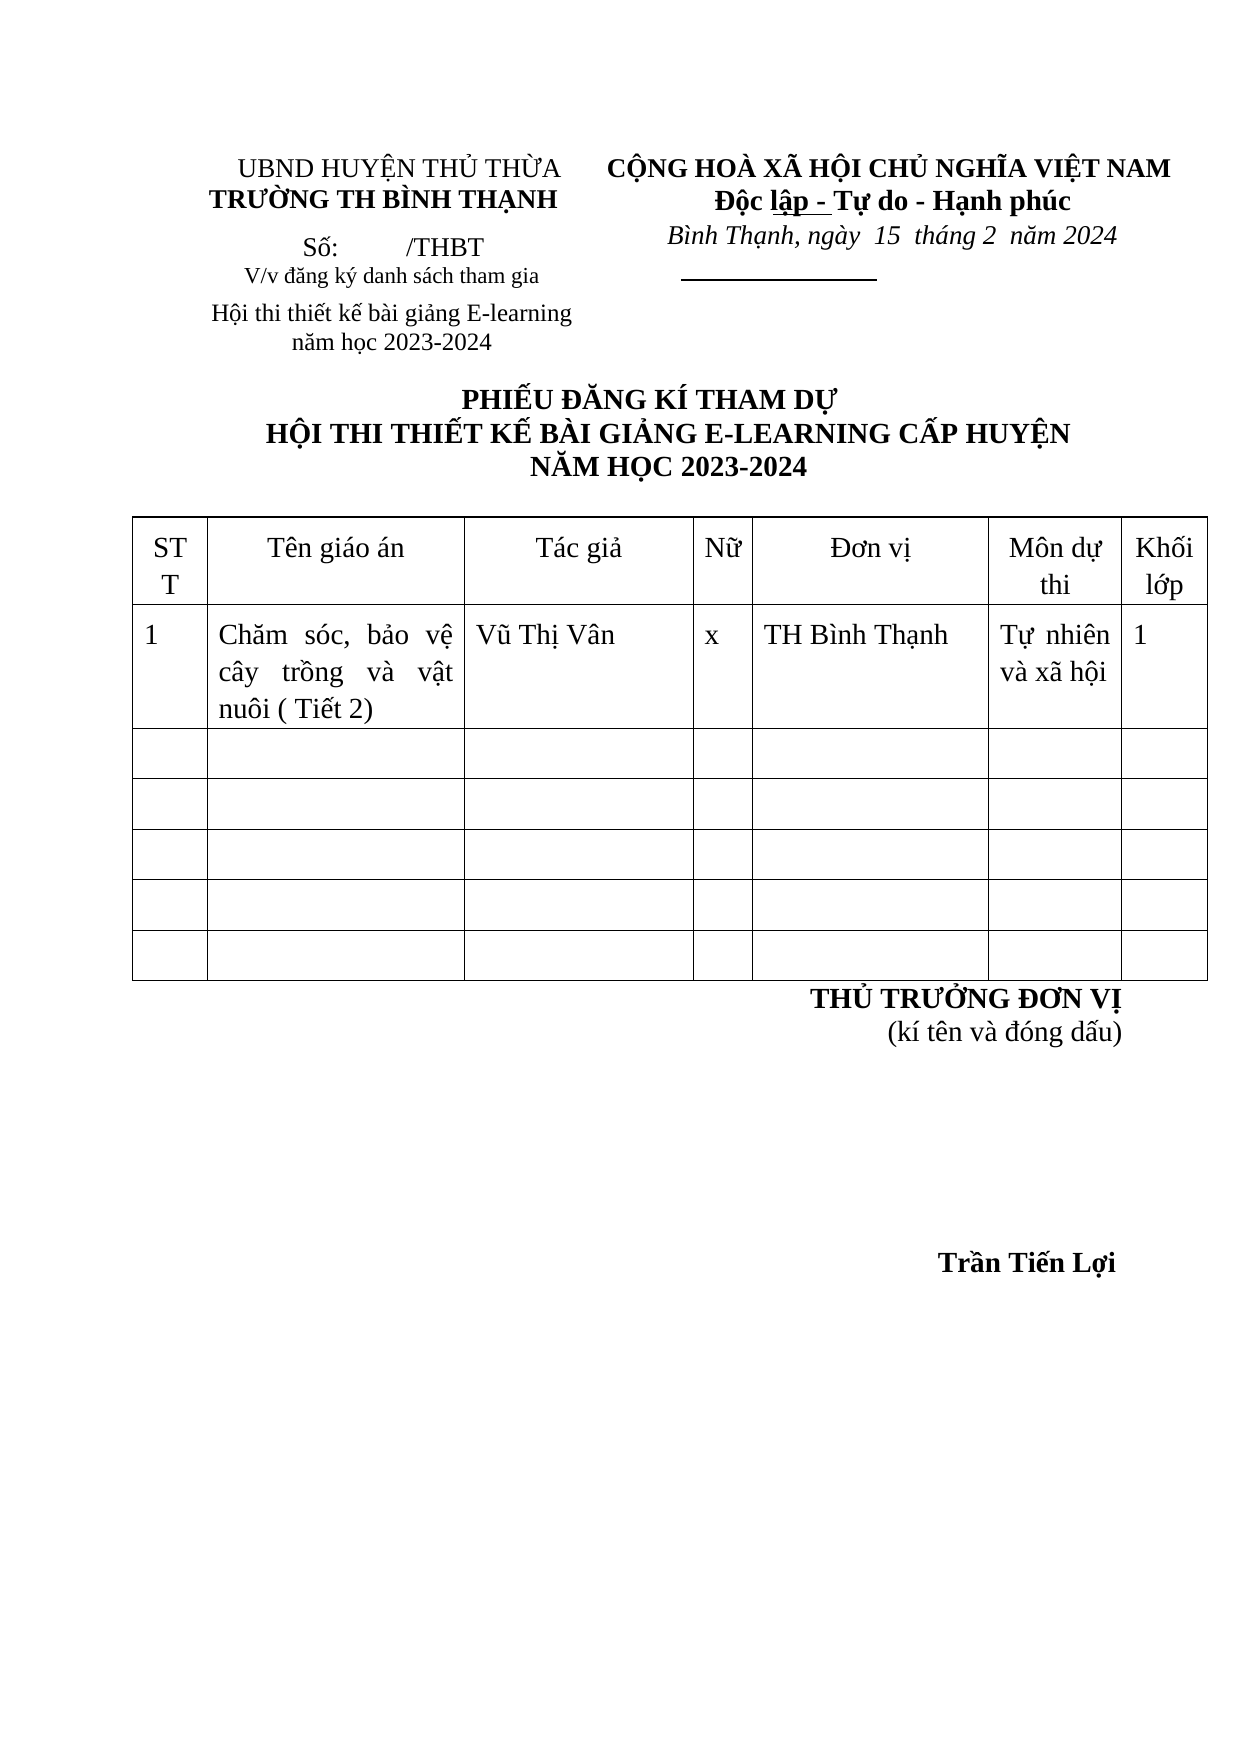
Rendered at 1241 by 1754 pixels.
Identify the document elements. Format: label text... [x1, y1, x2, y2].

table_cell [465, 779, 693, 829]
table_cell [753, 931, 988, 980]
table_cell [1122, 931, 1207, 980]
table_cell [465, 880, 693, 929]
table_header Đơn vị [753, 518, 988, 604]
table_cell [133, 931, 207, 980]
table_cell [989, 830, 1121, 879]
table_cell [208, 880, 464, 929]
text PHIẾU ĐĂNG KÍ THAM DỰ [177, 382, 1122, 416]
table_cell Vũ Thị Vân [465, 605, 693, 728]
table_cell [694, 931, 752, 980]
table_header UBND HUYỆN THỦ THỪA TRƯỜNG TH BÌNH THẠNH [189, 152, 594, 219]
table_cell [1122, 830, 1207, 879]
table_cell Bình Thạnh, ngày 15 tháng 2 năm 2024 [595, 219, 1191, 382]
table_cell [1122, 880, 1207, 929]
table_cell [1122, 729, 1207, 778]
table_cell [208, 779, 464, 829]
table_cell [753, 729, 988, 778]
table_cell [208, 830, 464, 879]
table_cell [133, 729, 207, 778]
table_header CỘNG HOÀ XÃ HỘI CHỦ NGHĨA VIỆT NAM Độc lập - Tự do - Hạnh phúc [595, 152, 1191, 219]
table_cell Chăm sóc, bảo vệ cây trồng và vật nuôi ( Tiết 2) [208, 605, 464, 728]
table_header Tên giáo án [208, 518, 464, 604]
table_cell [753, 880, 988, 929]
table_cell [753, 830, 988, 879]
table_cell [694, 880, 752, 929]
table_cell Số: /THBT V/v đăng ký danh sách tham gia Hội thi thiết kế bài giảng E-learning năm học 2023-2024 [189, 219, 594, 382]
table_cell [694, 779, 752, 829]
subtitle THỦ TRƯỞNG ĐƠN VỊ [177, 981, 1122, 1014]
table_cell 1 [133, 605, 207, 728]
table_cell [989, 931, 1121, 980]
table_cell [133, 830, 207, 879]
table_header Môn dự thi [989, 518, 1121, 604]
subtitle NĂM HỌC 2023-2024 [215, 449, 1122, 483]
table_cell x [694, 605, 752, 728]
table_cell 1 [1122, 605, 1207, 728]
table_cell [465, 729, 693, 778]
table_cell [753, 779, 988, 829]
table_cell [989, 729, 1121, 778]
table_cell TH Bình Thạnh [753, 605, 988, 728]
text (kí tên và đóng dấu) [177, 1014, 1122, 1048]
table_header Khối lớp [1122, 518, 1207, 604]
table_cell [133, 779, 207, 829]
table_cell [465, 830, 693, 879]
table_cell [694, 729, 752, 778]
table_cell [1122, 779, 1207, 829]
table_header Nữ [694, 518, 752, 604]
table_cell [465, 931, 693, 980]
table_cell Tự nhiên và xã hội [989, 605, 1121, 728]
subtitle Trần Tiến Lợi [177, 1245, 1122, 1278]
table_cell [208, 729, 464, 778]
table_header STT [133, 518, 207, 604]
table_cell [133, 880, 207, 929]
table_cell [694, 830, 752, 879]
table_cell [208, 931, 464, 980]
table_cell [989, 779, 1121, 829]
table_cell [989, 880, 1121, 929]
subtitle HỘI THI THIẾT KẾ BÀI GIẢNG E-LEARNING CẤP HUYỆN [215, 416, 1122, 449]
table_header Tác giả [465, 518, 693, 604]
